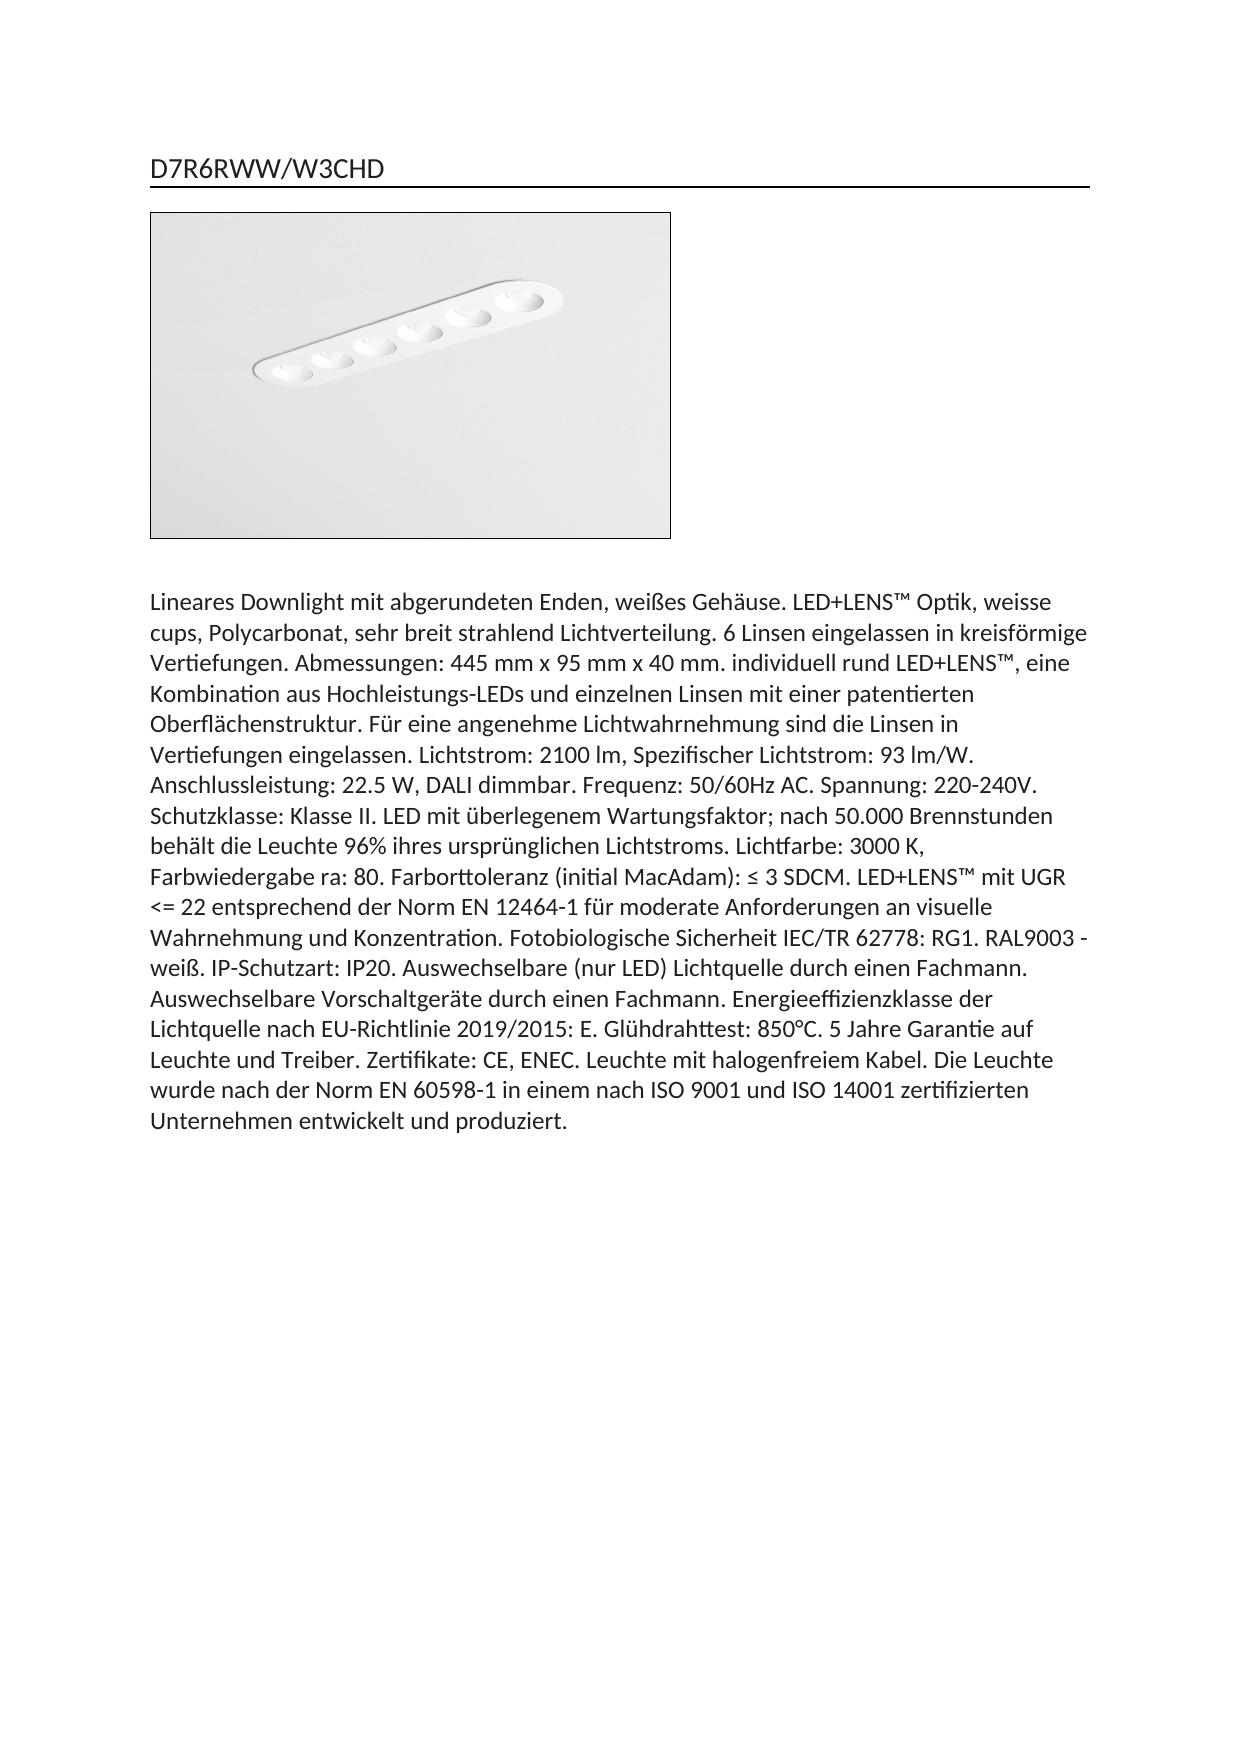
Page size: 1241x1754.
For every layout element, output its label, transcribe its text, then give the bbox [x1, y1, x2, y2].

text D7R6RWW/W3CHD [150, 150, 1090, 186]
picture [151, 213, 670, 538]
text Lineares Downlight mit abgerundeten Enden, weißes Gehäuse. LED+LENS™ Optik, weisse cups, Polycarbonat, sehr breit strahlend Lichtverteilung. 6 Linsen eingelassen in kreisförmige Vertiefungen. Abmessungen: 445 mm x 95 mm x 40 mm. individuell rund LED+LENS™, eine Kombination aus Hochleistungs-LEDs und einzelnen Linsen mit einer patentierten Oberflächenstruktur. Für eine angenehme Lichtwahrnehmung sind die Linsen in Vertiefungen eingelassen. Lichtstrom: 2100 lm, Spezifischer Lichtstrom: 93 lm/W. Anschlussleistung: 22.5 W, DALI dimmbar. Frequenz: 50/60Hz AC. Spannung: 220-240V. Schutzklasse: Klasse II. LED mit überlegenem Wartungsfaktor; nach 50.000 Brennstunden behält die Leuchte 96% ihres ursprünglichen Lichtstroms. Lichtfarbe: 3000 K, Farbwiedergabe ra: 80. Farborttoleranz (initial MacAdam): ≤ 3 SDCM. LED+LENS™ mit UGR <= 22 entsprechend der Norm EN 12464-1 für moderate Anforderungen an visuelle Wahrnehmung und Konzentration. Fotobiologische Sicherheit IEC/TR 62778: RG1. RAL9003 - weiß. IP-Schutzart: IP20. Auswechselbare (nur LED) Lichtquelle durch einen Fachmann. Auswechselbare Vorschaltgeräte durch einen Fachmann. Energieeffizienzklasse der Lichtquelle nach EU-Richtlinie 2019/2015: E. Glühdrahttest: 850°C. 5 Jahre Garantie auf Leuchte und Treiber. Zertifikate: CE, ENEC. Leuchte mit halogenfreiem Kabel. Die Leuchte wurde nach der Norm EN 60598-1 in einem nach ISO 9001 und ISO 14001 zertifizierten Unternehmen entwickelt und produziert. [150, 586, 1090, 1136]
